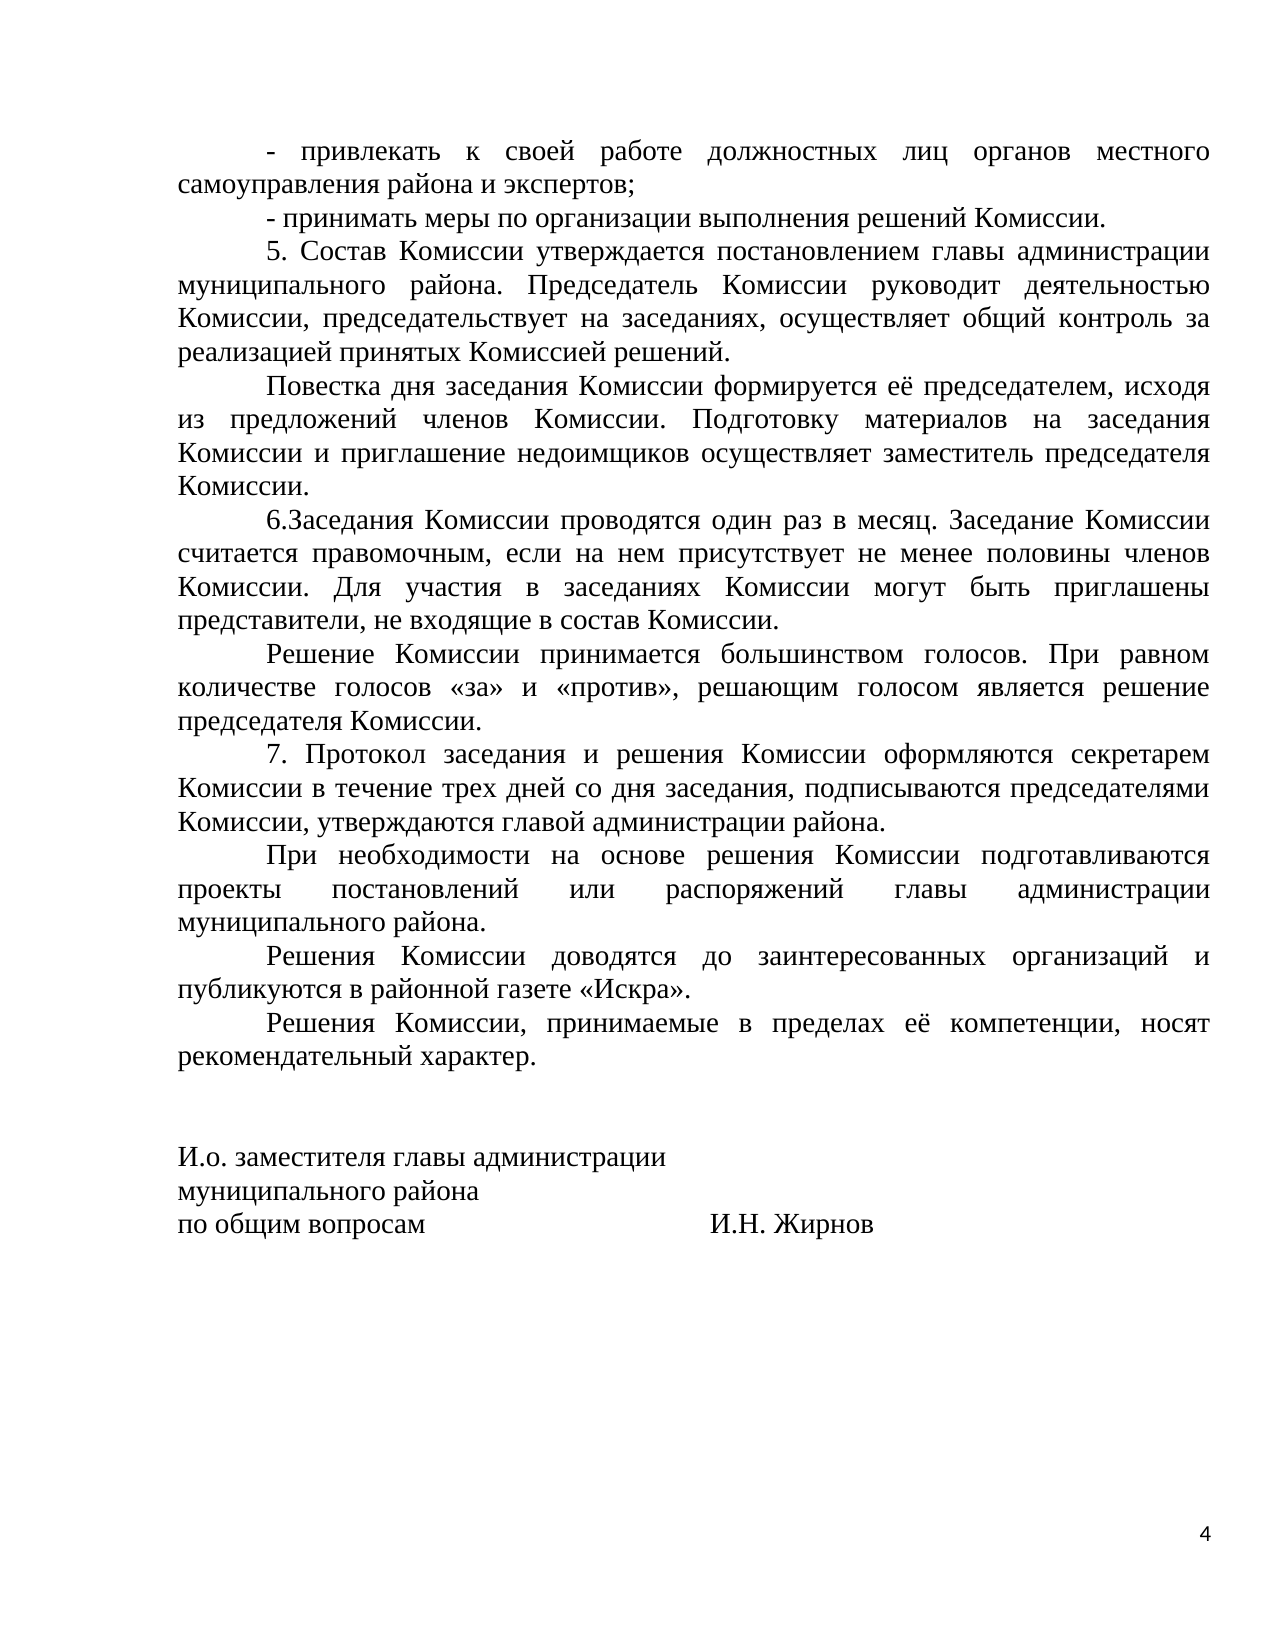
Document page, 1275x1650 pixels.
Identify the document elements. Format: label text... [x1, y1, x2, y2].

text 5. Состав Комиссии утверждается постановлением главы администрации муниципального района. Председатель Комиссии руководит деятельностью Комиссии, председательствует на заседаниях, осуществляет общий контроль за реализацией принятых Комиссией решений. [177, 233, 1211, 368]
text Решение Комиссии принимается большинством голосов. При равном количестве голосов «за» и «против», решающим голосом является решение председателя Комиссии. [177, 636, 1211, 737]
text муниципального района [177, 1173, 1211, 1206]
text 6.Заседания Комиссии проводятся один раз в месяц. Заседание Комиссии считается правомочным, если на нем присутствует не менее половины членов Комиссии. Для участия в заседаниях Комиссии могут быть приглашены представители, не входящие в состав Комиссии. [177, 502, 1211, 636]
text Решения Комиссии, принимаемые в пределах её компетенции, носят рекомендательный характер. [177, 1005, 1211, 1072]
text Решения Комиссии доводятся до заинтересованных организаций и публикуются в районной газете «Искра». [177, 938, 1211, 1005]
text Повестка дня заседания Комиссии формируется её председателем, исходя из предложений членов Комиссии. Подготовку материалов на заседания Комиссии и приглашение недоимщиков осуществляет заместитель председателя Комиссии. [177, 368, 1211, 502]
text - принимать меры по организации выполнения решений Комиссии. [177, 200, 1211, 233]
text по общим вопросам И.Н. Жирнов [177, 1206, 1211, 1240]
text - привлекать к своей работе должностных лиц органов местного самоуправления района и экспертов; [177, 133, 1211, 200]
text И.о. заместителя главы администрации [177, 1139, 1211, 1173]
text 7. Протокол заседания и решения Комиссии оформляются секретарем Комиссии в течение трех дней со дня заседания, подписываются председателями Комиссии, утверждаются главой администрации района. [177, 737, 1211, 837]
text При необходимости на основе решения Комиссии подготавливаются проекты постановлений или распоряжений главы администрации муниципального района. [177, 837, 1211, 938]
